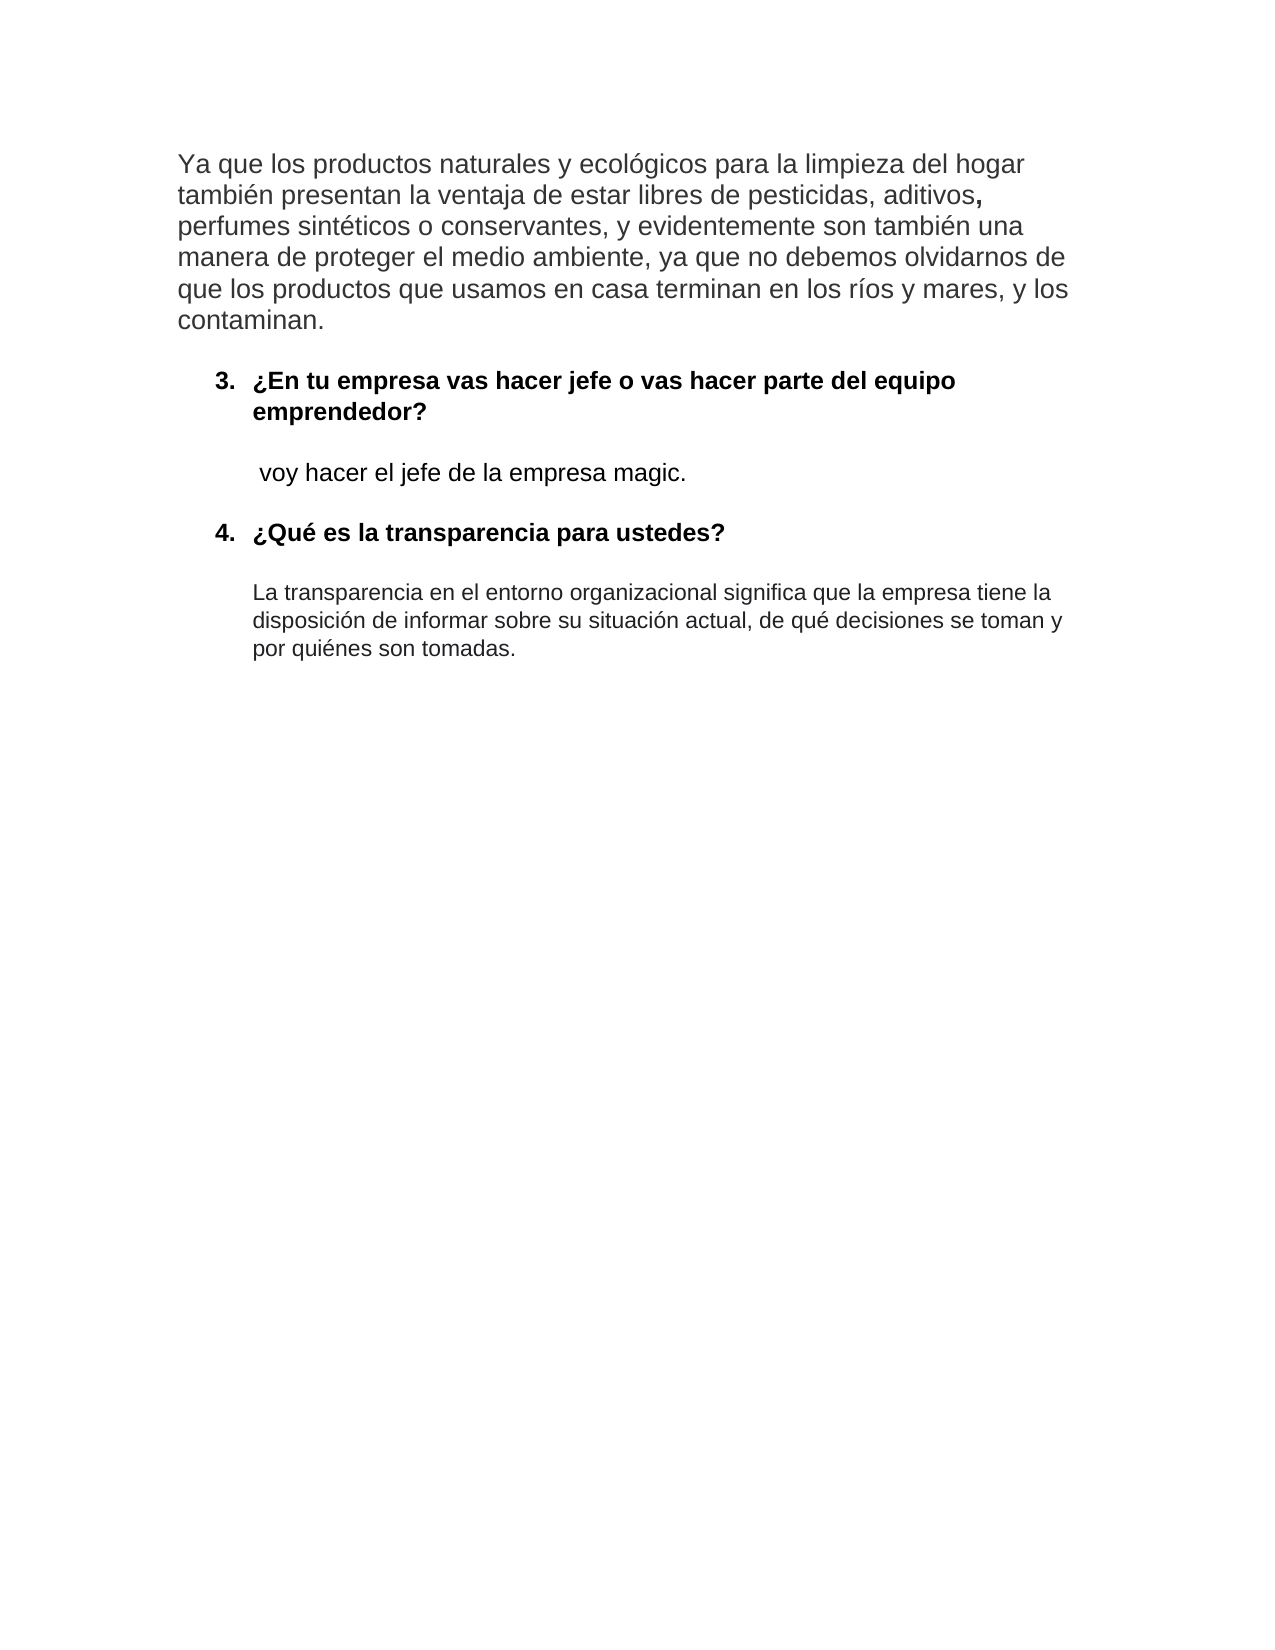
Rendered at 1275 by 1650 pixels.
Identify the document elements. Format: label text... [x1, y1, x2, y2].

text Ya que los productos naturales y ecológicos para la limpieza del hogar también presentan la ventaja de estar libres de pesticidas, aditivos, perfumes sintéticos o conservantes, y evidentemente son también una manera de proteger el medio ambiente, ya que no debemos olvidarnos de que los productos que usamos en casa terminan en los ríos y mares, y los contaminan. [177, 148, 1098, 335]
list La transparencia en el entorno organizacional significa que la empresa tiene la disposición de informar sobre su situación actual, de qué decisiones se toman y por quiénes son tomadas. [252, 579, 1098, 661]
list ¿Qué es la transparencia para ustedes? [215, 518, 1098, 547]
list voy hacer el jefe de la empresa magic. [252, 458, 1098, 486]
list ¿En tu empresa vas hacer jefe o vas hacer parte del equipo emprendedor? [215, 366, 1098, 426]
